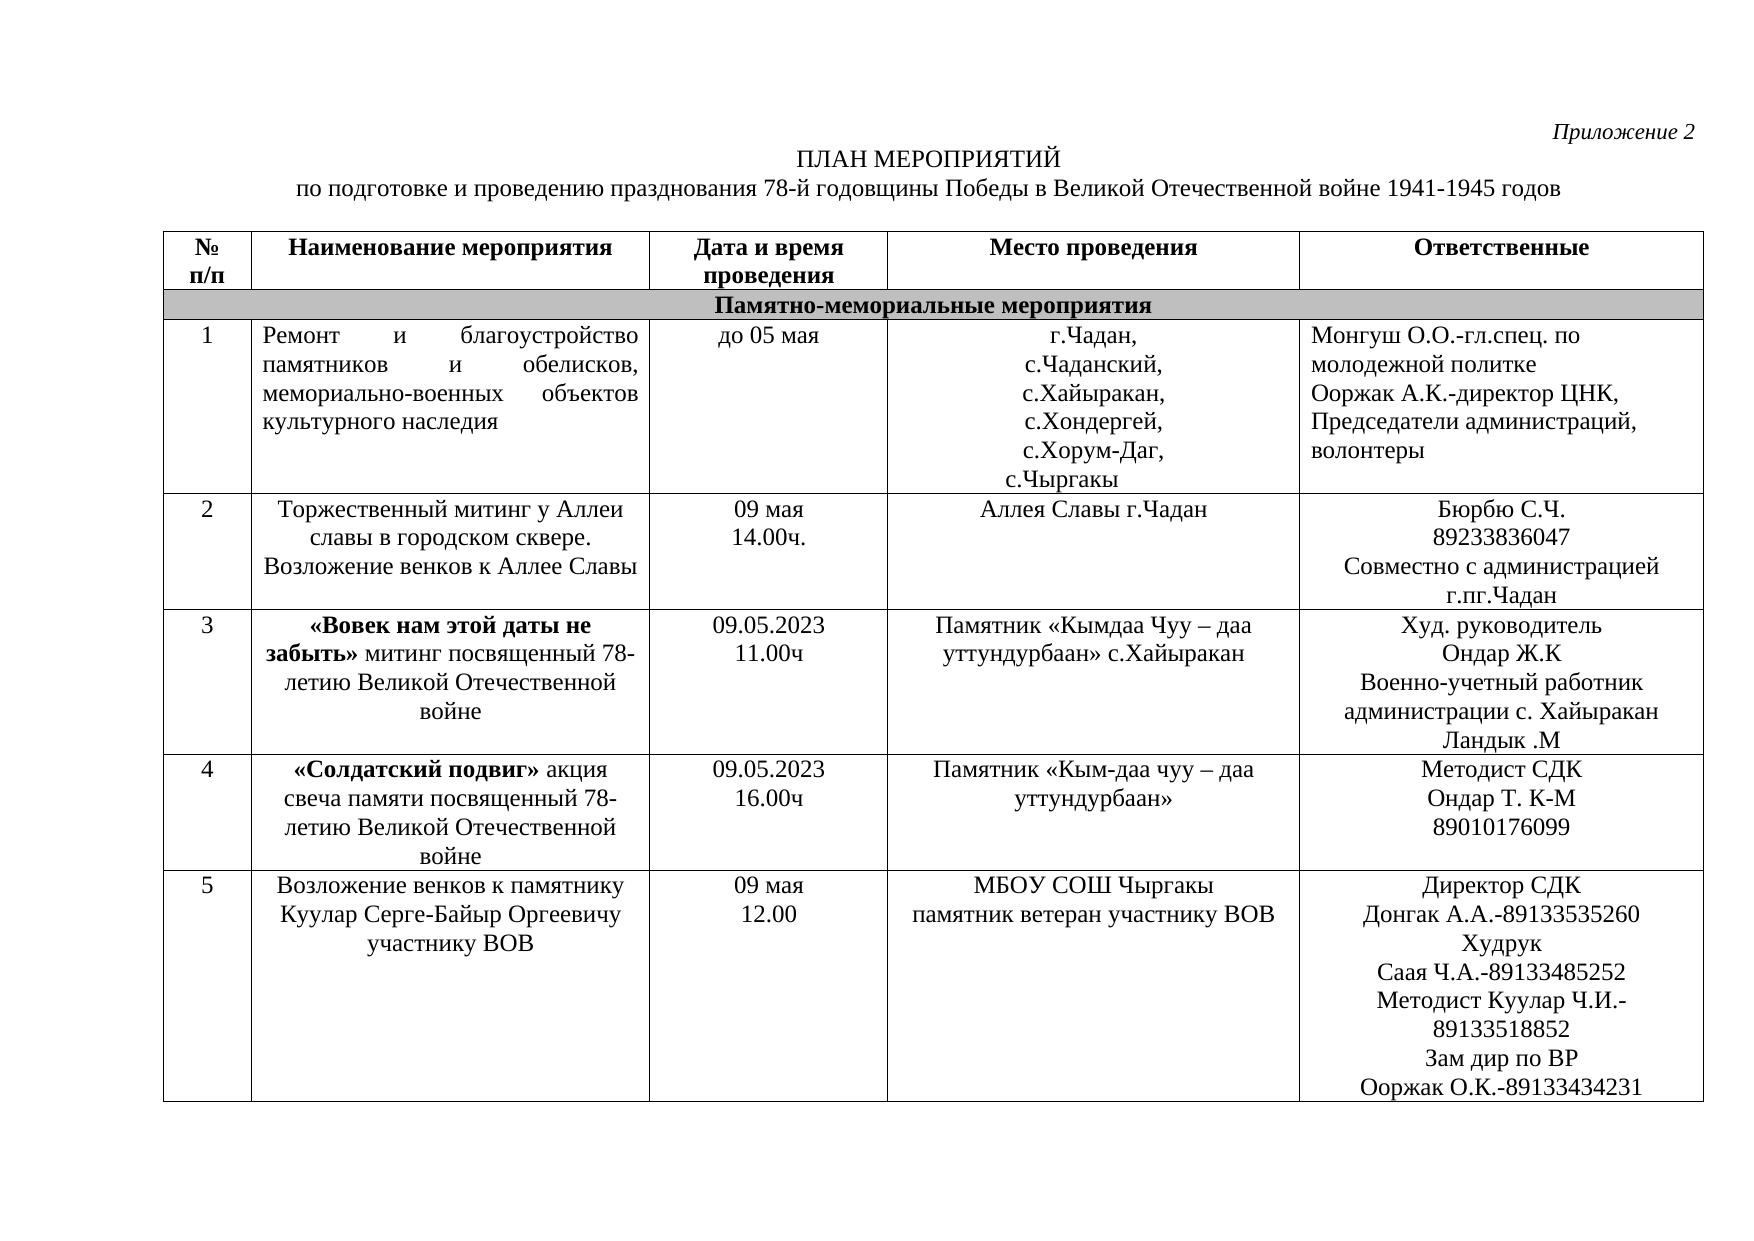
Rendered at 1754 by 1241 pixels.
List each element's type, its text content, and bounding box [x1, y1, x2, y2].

table_cell «Солдатский подвиг» акция свеча памяти посвященный 78-летию Великой Отечественной войне [252, 755, 649, 869]
table_header Наименование мероприятия [252, 232, 649, 289]
table_header Ответственные [1300, 232, 1703, 289]
table_cell 09.05.2023 16.00ч [650, 755, 887, 869]
table_cell Памятник «Кым-даа чуу – даа уттундурбаан» [888, 755, 1299, 869]
table_cell Директор СДК Донгак А.А.-89133535260 Худрук Саая Ч.А.-89133485252 Методист Куулар Ч.И.-89133518852 Зам дир по ВР Ооржак О.К.-89133434231 [1300, 871, 1703, 1101]
table_header Место проведения [888, 232, 1299, 289]
table_cell Памятно-мемориальные мероприятия [164, 290, 1703, 319]
table_cell до 05 мая [650, 320, 887, 493]
table_cell Торжественный митинг у Аллеи славы в городском сквере. Возложение венков к Аллее Славы [252, 494, 649, 609]
text ПЛАН МЕРОПРИЯТИЙ [162, 144, 1695, 173]
text по подготовке и проведению празднования 78-й годовщины Победы в Великой Отечественной войне 1941-1945 годов [162, 173, 1695, 202]
table_cell «Вовек нам этой даты не забыть» митинг посвященный 78-летию Великой Отечественной войне [252, 610, 649, 753]
table_header № п/п [164, 232, 251, 289]
table_cell МБОУ СОШ Чыргакы памятник ветеран участнику ВОВ [888, 871, 1299, 1101]
table_cell г.Чадан, с.Чаданский, с.Хайыракан, с.Хондергей, с.Хорум-Даг, с.Чыргакы [888, 320, 1299, 493]
subtitle Приложение 2 [162, 118, 1695, 144]
table_cell 1 [164, 320, 251, 493]
table_header Дата и время проведения [650, 232, 887, 289]
table_cell Бюрбю С.Ч. 89233836047 Совместно с администрацией г.пг.Чадан [1300, 494, 1703, 609]
table_cell 3 [164, 610, 251, 753]
table_cell Возложение венков к памятнику Куулар Серге-Байыр Оргеевичу участнику ВОВ [252, 871, 649, 1101]
table_cell Худ. руководитель Ондар Ж.К Военно-учетный работник администрации с. Хайыракан Ландык .М [1300, 610, 1703, 753]
table_cell Монгуш О.О.-гл.спец. по молодежной политке Ооржак А.К.-директор ЦНК, Председатели администраций, волонтеры [1300, 320, 1703, 493]
table_cell 5 [164, 871, 251, 1101]
table_cell 09.05.2023 11.00ч [650, 610, 887, 753]
table_cell Методист СДК Ондар Т. К-М 89010176099 [1300, 755, 1703, 869]
table_cell Памятник «Кымдаа Чуу – даа уттундурбаан» с.Хайыракан [888, 610, 1299, 753]
table_cell Аллея Славы г.Чадан [888, 494, 1299, 609]
table_cell 2 [164, 494, 251, 609]
table_cell 4 [164, 755, 251, 869]
table_cell Ремонт и благоустройство памятников и обелисков, мемориально-военных объектов культурного наследия [252, 320, 649, 493]
table_cell 09 мая 14.00ч. [650, 494, 887, 609]
table_cell 09 мая 12.00 [650, 871, 887, 1101]
